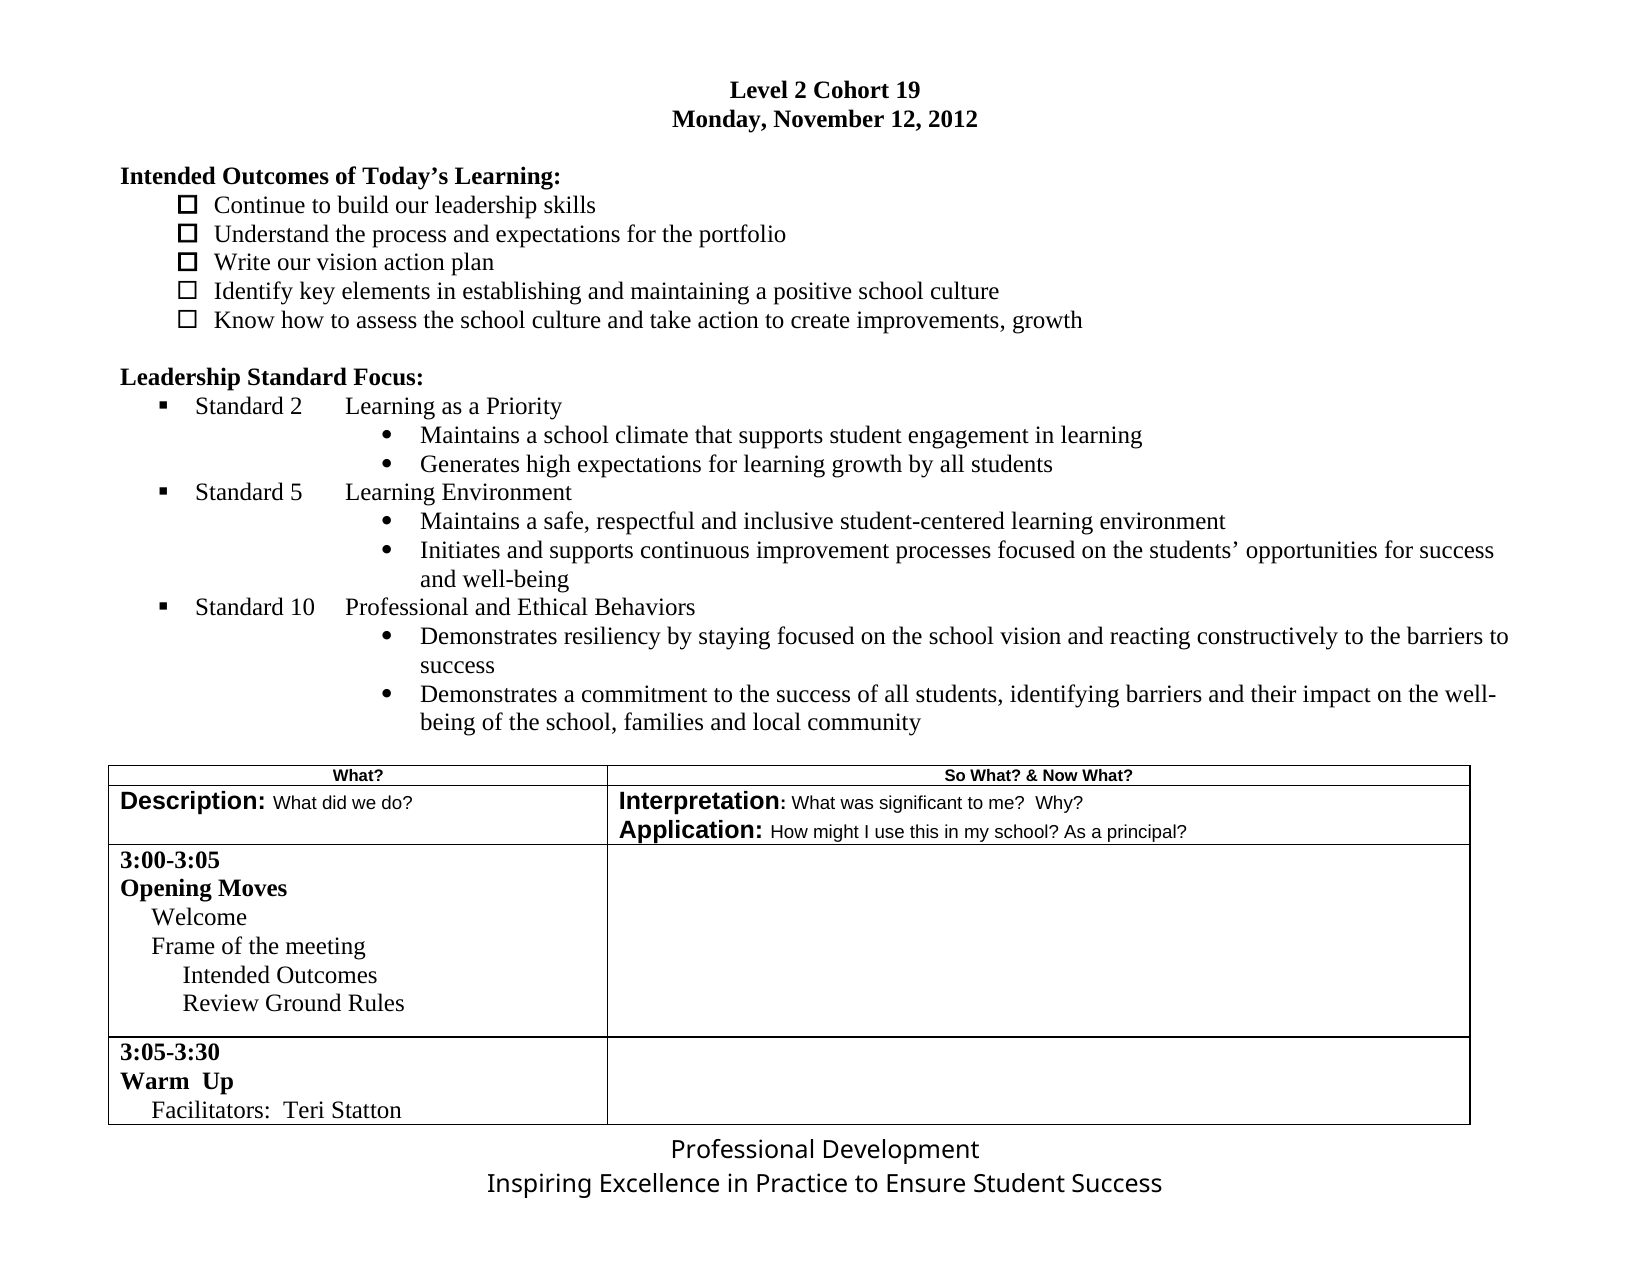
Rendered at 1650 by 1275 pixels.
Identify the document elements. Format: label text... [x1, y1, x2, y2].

list Maintains a safe, respectful and inclusive student-centered learning environment [382, 506, 1530, 535]
list Know how to assess the school culture and take action to create improvements, growth [176, 305, 1530, 334]
table_cell [608, 845, 1469, 1036]
text Level 2 Cohort 19 [120, 75, 1530, 104]
text Monday, November 12, 2012 [120, 104, 1530, 132]
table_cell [109, 1038, 607, 1124]
list Standard 2 Learning as a Priority [157, 391, 1530, 420]
list Demonstrates resiliency by staying focused on the school vision and reacting constructively to the barriers to success [382, 621, 1530, 679]
table_cell Description: What did we do? [109, 786, 607, 844]
list Standard 10 Professional and Ethical Behaviors [157, 592, 1530, 621]
table_header What? [109, 766, 607, 785]
list Understand the process and expectations for the portfolio [176, 219, 1530, 247]
list Continue to build our leadership skills [176, 190, 1530, 219]
table_header So What? & Now What? [608, 766, 1469, 785]
list Demonstrates a commitment to the success of all students, identifying barriers and their impact on the well-being of the school, families and local community [382, 679, 1530, 736]
list Identify key elements in establishing and maintaining a positive school culture [176, 276, 1530, 305]
list Generates high expectations for learning growth by all students [382, 449, 1530, 477]
text Leadership Standard Focus: [120, 362, 1530, 391]
table_cell Interpretation: What was significant to me? Why? Application: How might I use this in my school? As a principal? [608, 786, 1469, 844]
text Intended Outcomes of Today’s Learning: [120, 161, 1530, 190]
table_cell [608, 1038, 1469, 1124]
list Standard 5 Learning Environment [157, 477, 1530, 506]
table_cell 3:00-3:05 Opening Moves Welcome Frame of the meeting Intended Outcomes Review Ground Rules [109, 845, 607, 1036]
list Write our vision action plan [176, 247, 1530, 276]
list Initiates and supports continuous improvement processes focused on the students’ opportunities for success and well-being [382, 535, 1530, 592]
list Maintains a school climate that supports student engagement in learning [382, 420, 1530, 449]
